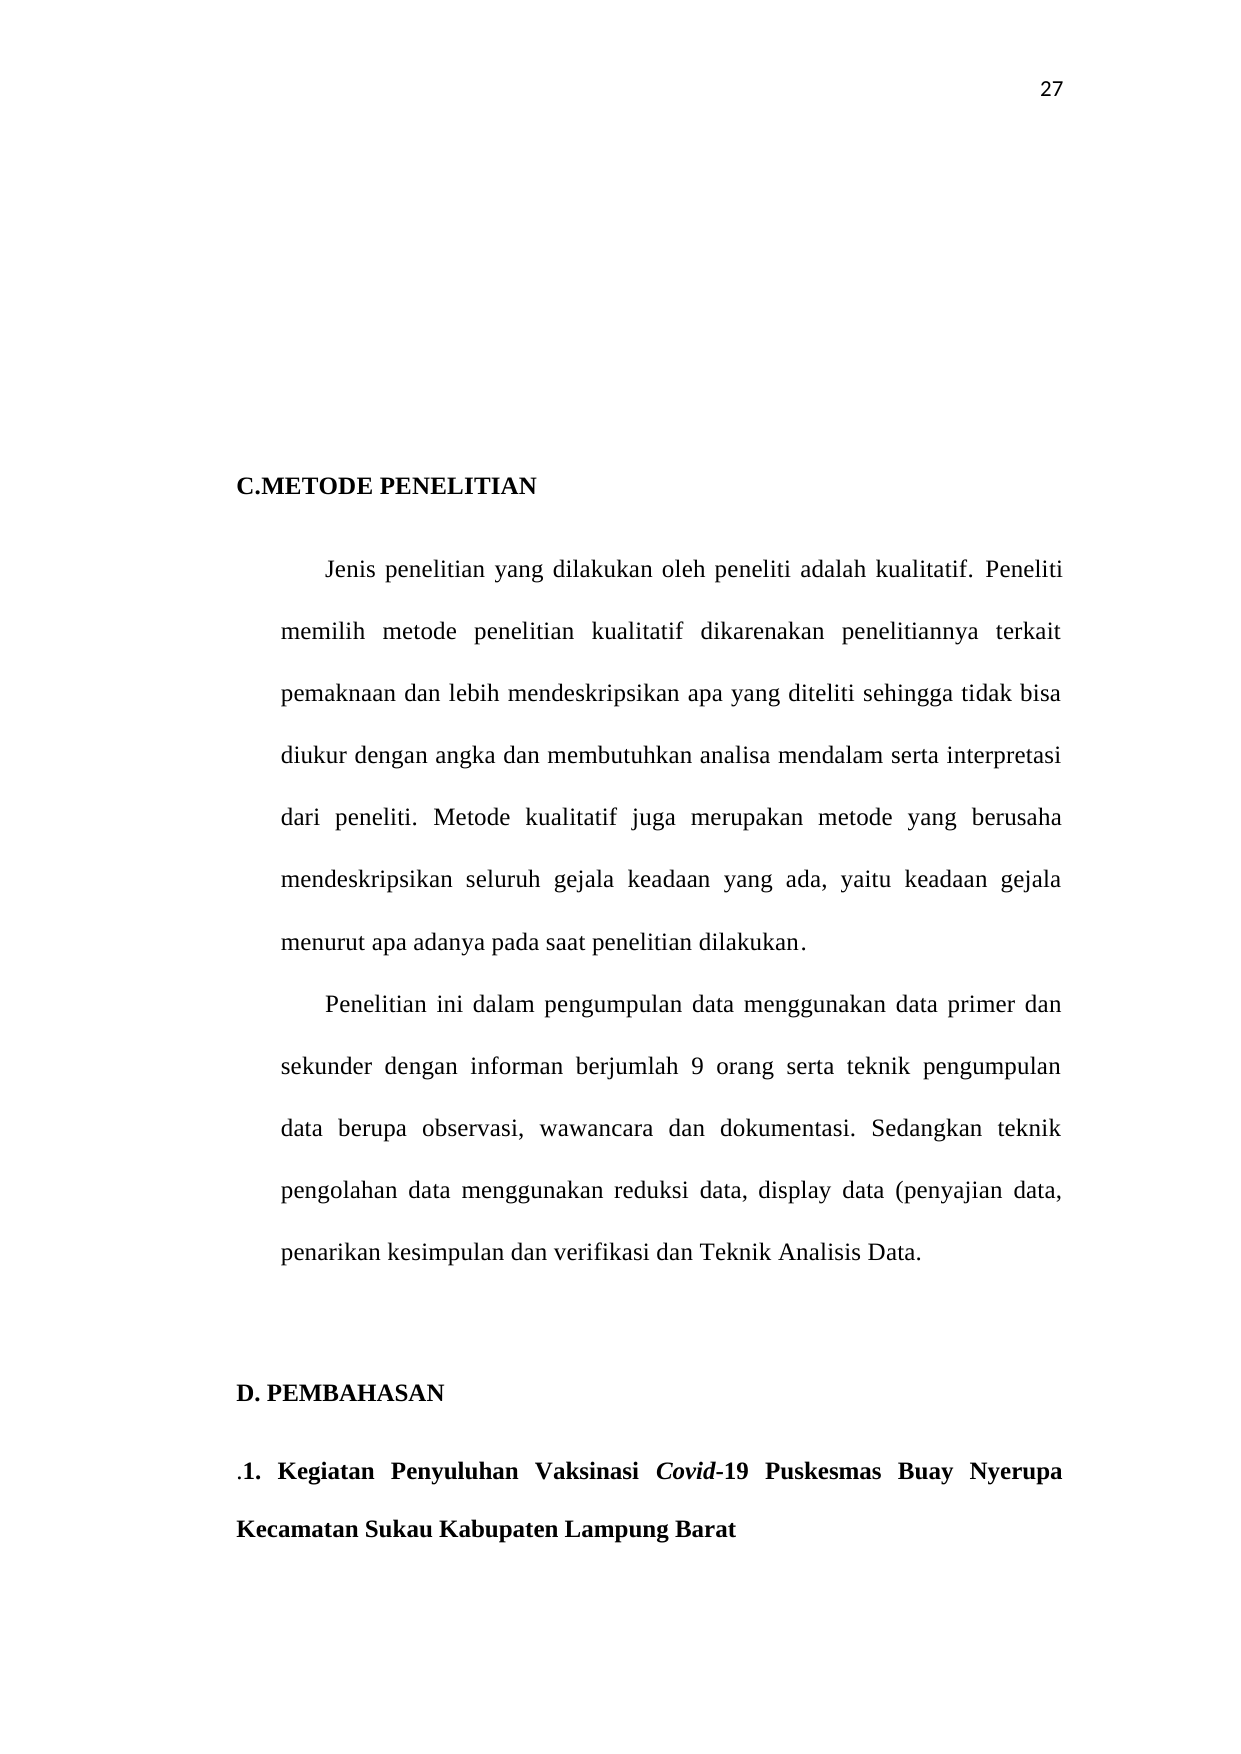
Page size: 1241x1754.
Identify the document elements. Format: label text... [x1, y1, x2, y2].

text C.METODE PENELITIAN [236, 471, 1063, 502]
text .1. Kegiatan Penyuluhan Vaksinasi Covid-19 Puskesmas Buay Nyerupa Kecamatan Sukau Kabupaten Lampung Barat [236, 1456, 1063, 1542]
text Jenis penelitian yang dilakukan oleh peneliti adalah kualitatif. Peneliti memilih metode penelitian kualitatif dikarenakan penelitiannya terkait pemaknaan dan lebih mendeskripsikan apa yang diteliti sehingga tidak bisa diukur dengan angka dan membutuhkan analisa mendalam serta interpretasi dari peneliti. Metode kualitatif juga merupakan metode yang berusaha mendeskripsikan seluruh gejala keadaan yang ada, yaitu keadaan gejala menurut apa adanya pada saat penelitian dilakukan. [281, 554, 1063, 958]
text Penelitian ini dalam pengumpulan data menggunakan data primer dan sekunder dengan informan berjumlah 9 orang serta teknik pengumpulan data berupa observasi, wawancara dan dokumentasi. Sedangkan teknik pengolahan data menggunakan reduksi data, display data (penyajian data, penarikan kesimpulan dan verifikasi dan Teknik Analisis Data. [281, 989, 1063, 1268]
text D. PEMBAHASAN [236, 1378, 1063, 1407]
